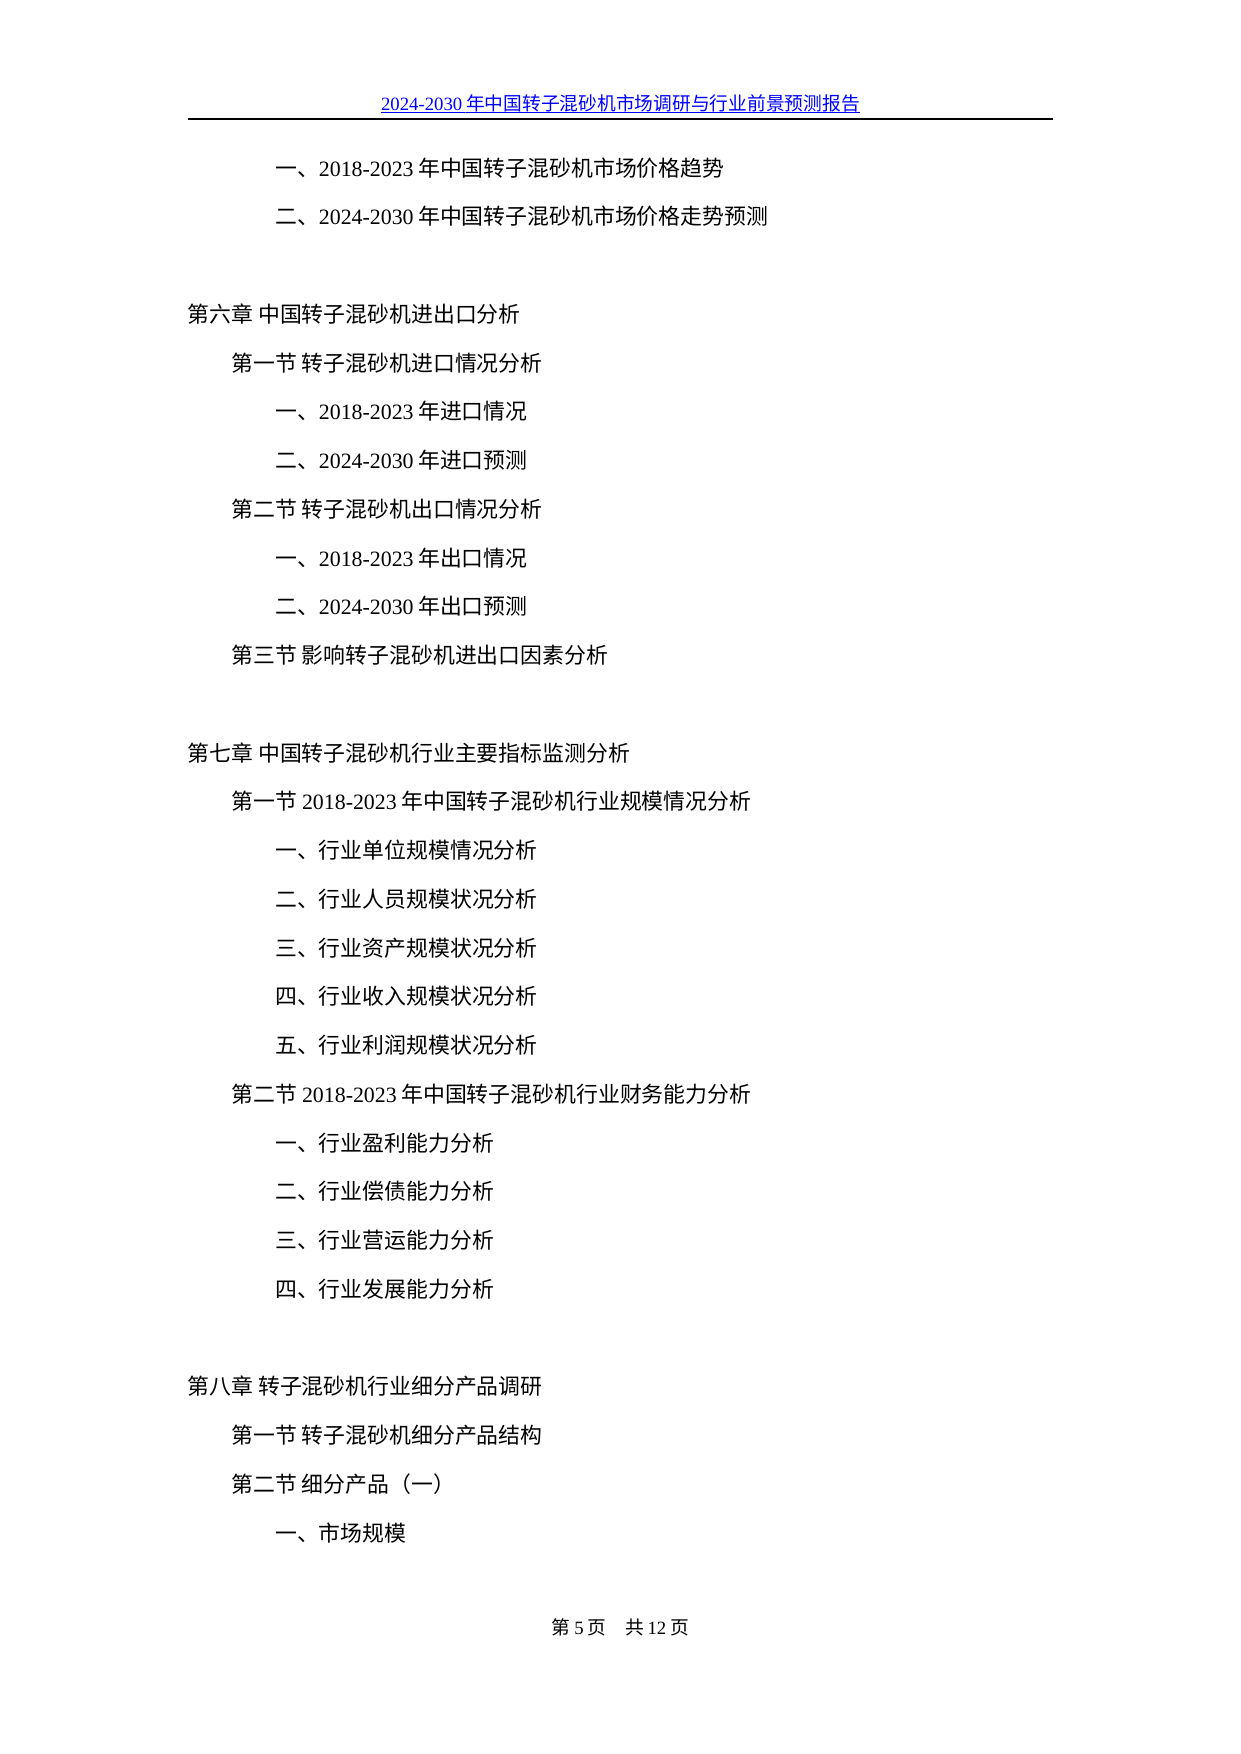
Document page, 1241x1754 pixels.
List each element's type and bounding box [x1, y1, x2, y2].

text [187, 150, 1053, 1548]
